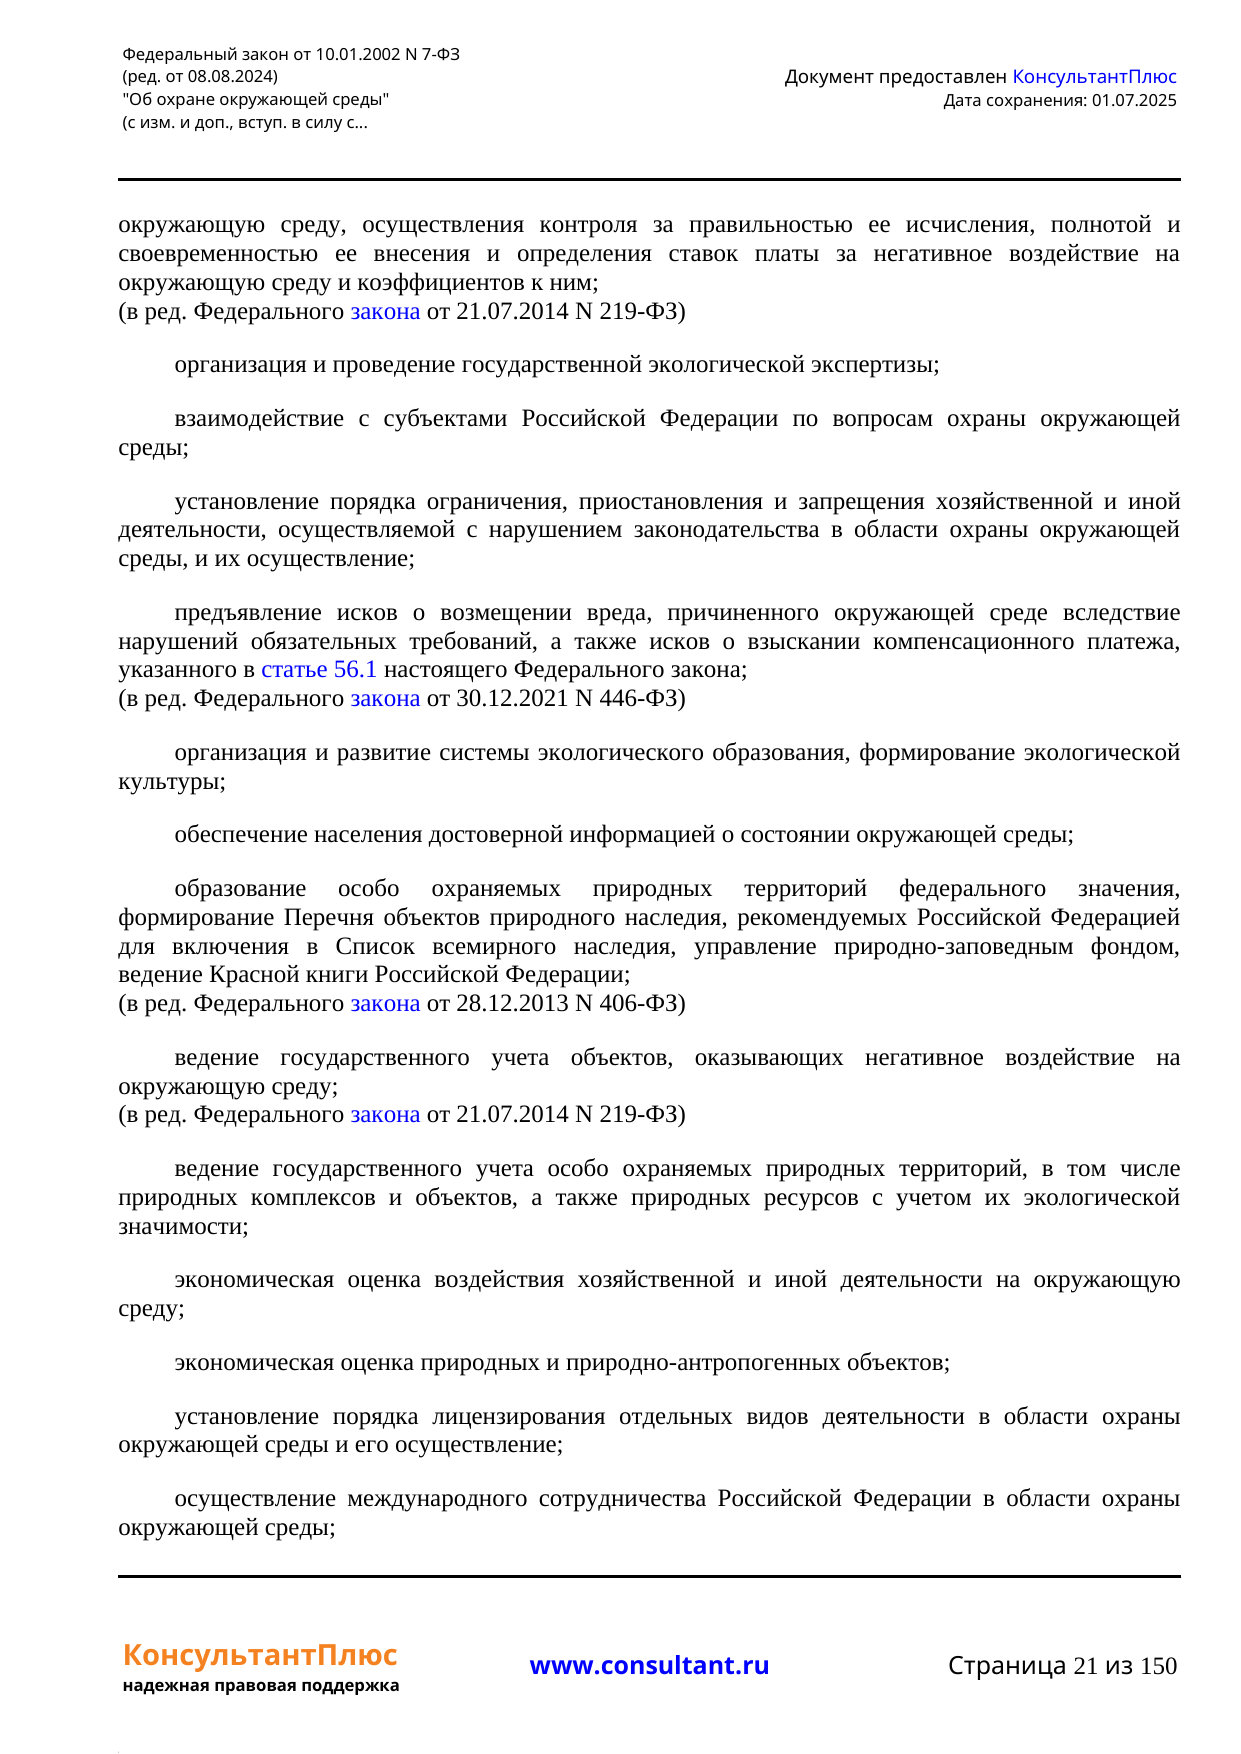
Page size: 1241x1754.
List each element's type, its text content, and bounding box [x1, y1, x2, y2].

text экономическая оценка природных и природно-антропогенных объектов; [118, 1347, 1181, 1376]
text взаимодействие с субъектами Российской Федерации по вопросам охраны окружающей среды; [118, 403, 1181, 461]
text (в ред. Федерального закона от 21.07.2014 N 219-ФЗ) [118, 296, 1181, 324]
text установление порядка ограничения, приостановления и запрещения хозяйственной и иной деятельности, осуществляемой с нарушением законодательства в области охраны окружающей среды, и их осуществление; [118, 486, 1181, 572]
text организация и проведение государственной экологической экспертизы; [118, 349, 1181, 378]
text ведение государственного учета особо охраняемых природных территорий, в том числе природных комплексов и объектов, а также природных ресурсов с учетом их экологической значимости; [118, 1153, 1181, 1239]
text осуществление международного сотрудничества Российской Федерации в области охраны окружающей среды; [118, 1483, 1181, 1541]
text организация и развитие системы экологического образования, формирование экологической культуры; [118, 737, 1181, 794]
text экономическая оценка воздействия хозяйственной и иной деятельности на окружающую среду; [118, 1264, 1181, 1322]
text обеспечение населения достоверной информацией о состоянии окружающей среды; [118, 819, 1181, 848]
text (в ред. Федерального закона от 21.07.2014 N 219-ФЗ) [118, 1099, 1181, 1128]
text установление порядка лицензирования отдельных видов деятельности в области охраны окружающей среды и его осуществление; [118, 1401, 1181, 1458]
text (в ред. Федерального закона от 28.12.2013 N 406-ФЗ) [118, 988, 1181, 1017]
text (в ред. Федерального закона от 30.12.2021 N 446-ФЗ) [118, 683, 1181, 712]
text предъявление исков о возмещении вреда, причиненного окружающей среде вследствие нарушений обязательных требований, а также исков о взыскании компенсационного платежа, указанного в статье 56.1 настоящего Федерального закона; [118, 597, 1181, 683]
text образование особо охраняемых природных территорий федерального значения, формирование Перечня объектов природного наследия, рекомендуемых Российской Федерацией для включения в Список всемирного наследия, управление природно-заповедным фондом, ведение Красной книги Российской Федерации; [118, 873, 1181, 988]
text ведение государственного учета объектов, оказывающих негативное воздействие на окружающую среду; [118, 1042, 1181, 1099]
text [118, 209, 1181, 296]
